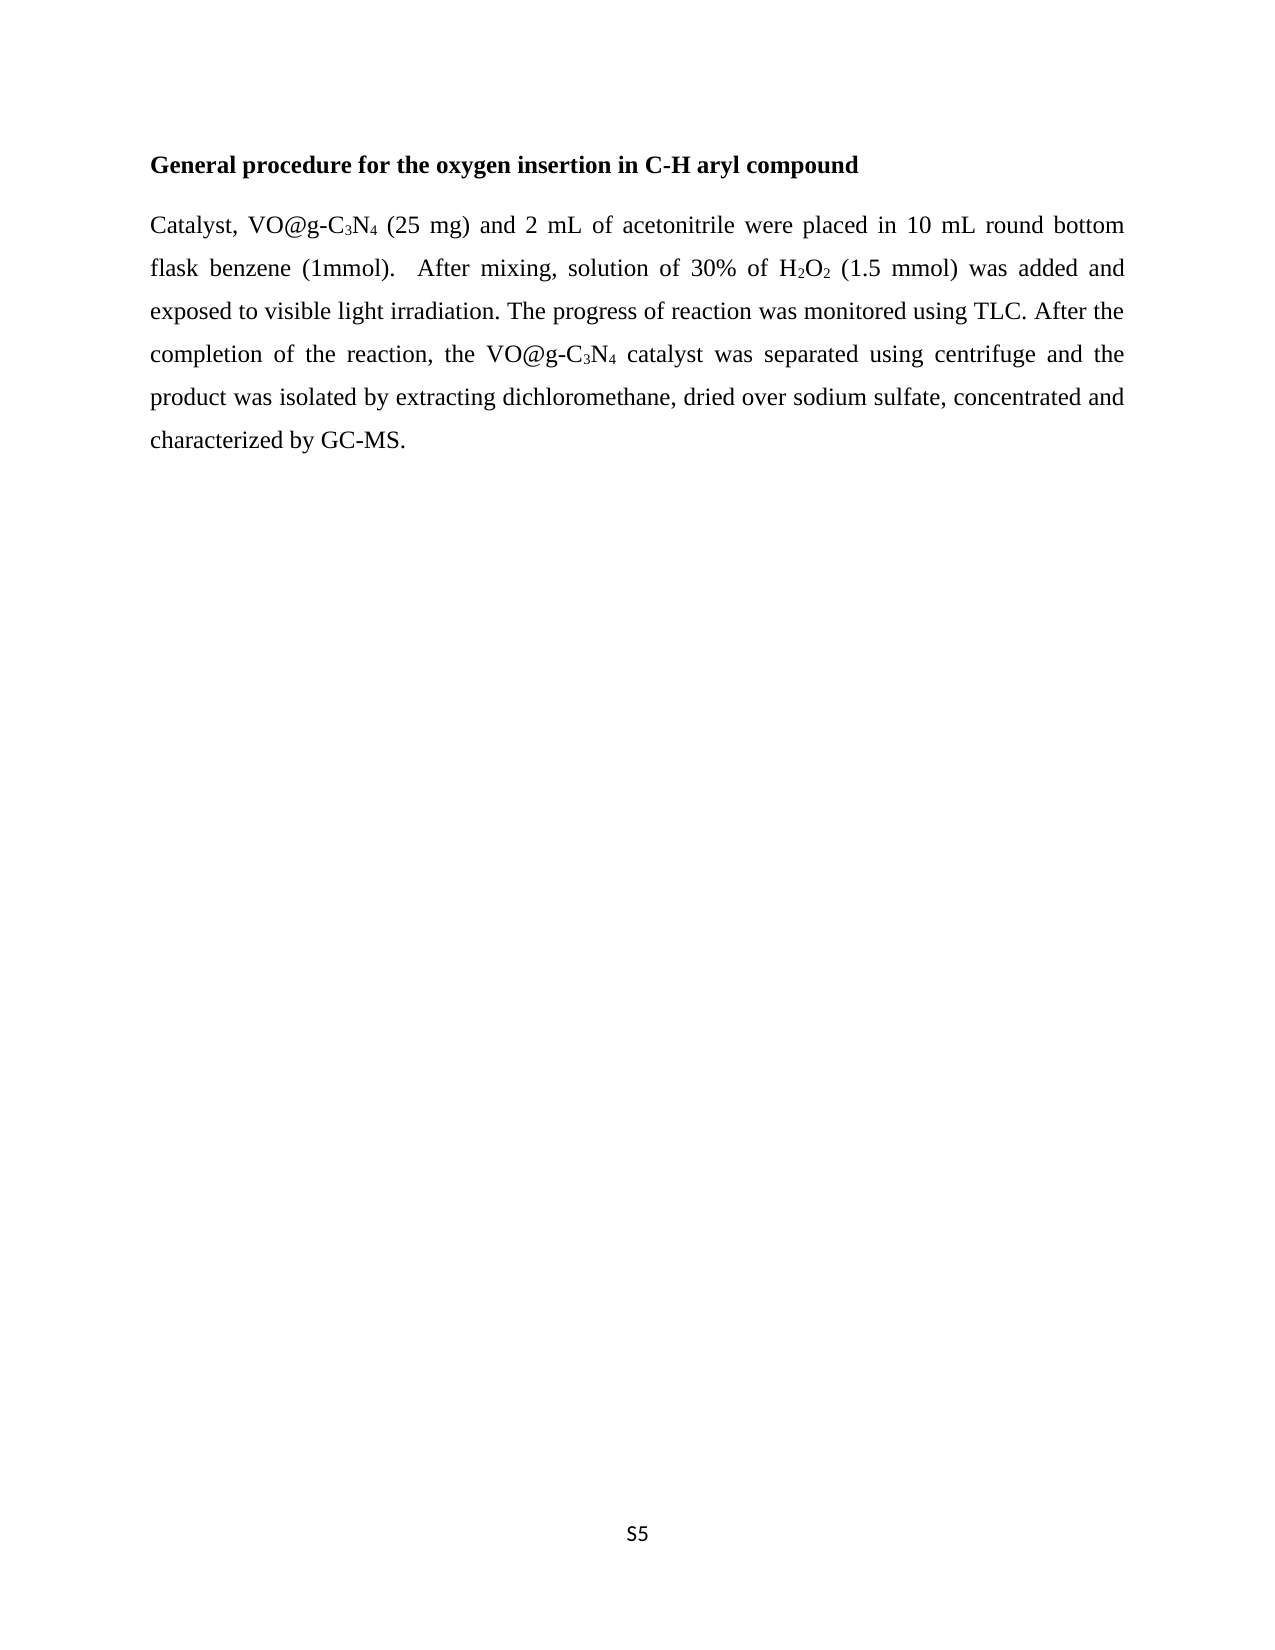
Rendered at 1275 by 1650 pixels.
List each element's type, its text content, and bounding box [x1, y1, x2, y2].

text Catalyst, VO@g-C3N4 (25 mg) and 2 mL of acetonitrile were placed in 10 mL round bottom flask benzene (1mmol). After mixing, solution of 30% of H2O2 (1.5 mmol) was added and exposed to visible light irradiation. The progress of reaction was monitored using TLC. After the completion of the reaction, the VO@g-C3N4 catalyst was separated using centrifuge and the product was isolated by extracting dichloromethane, dried over sodium sulfate, concentrated and characterized by GC-MS. [150, 210, 1125, 454]
text General procedure for the oxygen insertion in C-H aryl compound [150, 150, 1125, 179]
